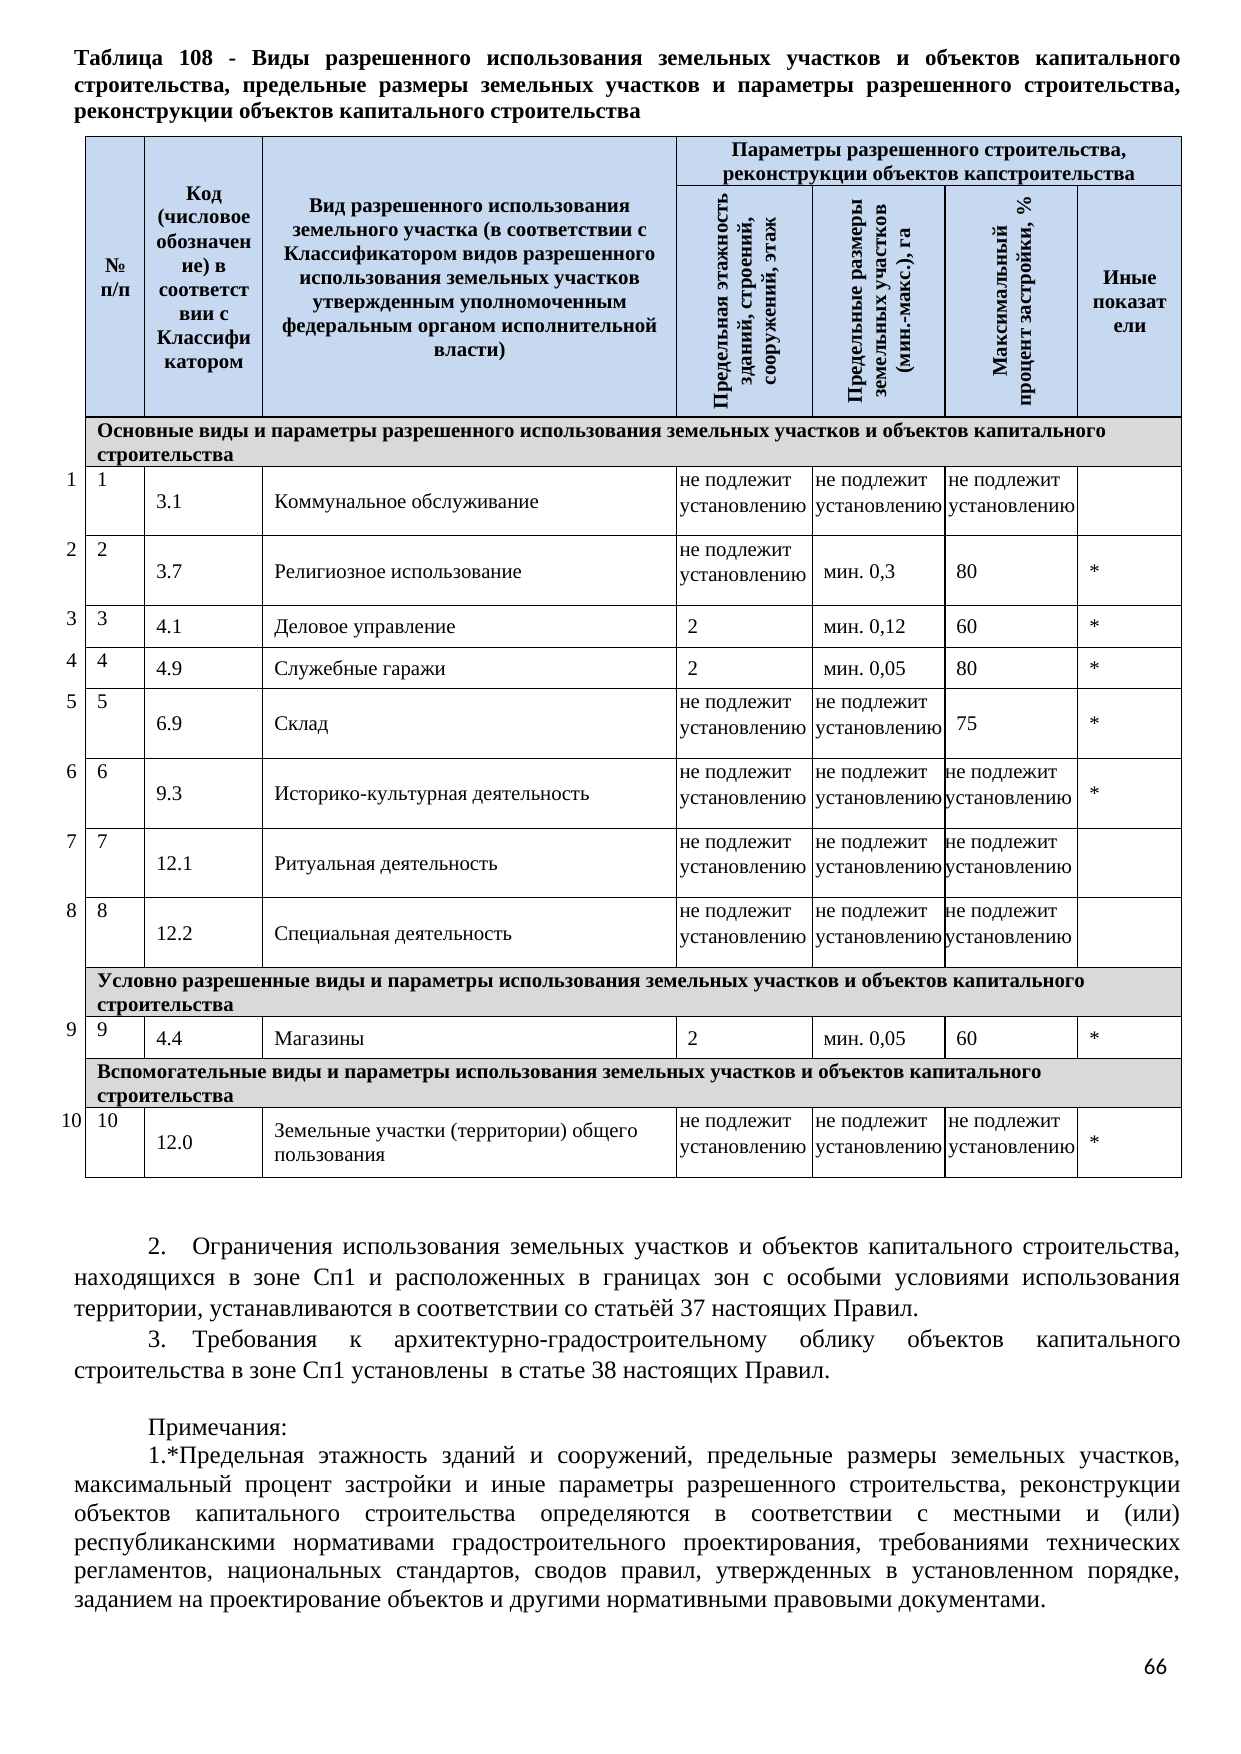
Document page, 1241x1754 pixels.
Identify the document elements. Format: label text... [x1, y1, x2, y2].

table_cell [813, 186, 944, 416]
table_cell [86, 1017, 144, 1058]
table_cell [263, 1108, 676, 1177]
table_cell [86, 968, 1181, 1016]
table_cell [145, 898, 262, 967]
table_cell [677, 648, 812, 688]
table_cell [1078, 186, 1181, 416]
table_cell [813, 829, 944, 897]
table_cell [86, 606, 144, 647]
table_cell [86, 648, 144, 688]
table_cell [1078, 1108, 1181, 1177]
list Требования к архитектурно-градостроительному облику объектов капитального строительства в зоне Сп1 установлены в статье 38 настоящих Правил. [74, 1324, 1181, 1384]
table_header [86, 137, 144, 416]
text Таблица 108 - Виды разрешенного использования земельных участков и объектов капитального строительства, предельные размеры земельных участков и параметры разрешенного строительства, реконструкции объектов капитального строительства [74, 44, 1181, 123]
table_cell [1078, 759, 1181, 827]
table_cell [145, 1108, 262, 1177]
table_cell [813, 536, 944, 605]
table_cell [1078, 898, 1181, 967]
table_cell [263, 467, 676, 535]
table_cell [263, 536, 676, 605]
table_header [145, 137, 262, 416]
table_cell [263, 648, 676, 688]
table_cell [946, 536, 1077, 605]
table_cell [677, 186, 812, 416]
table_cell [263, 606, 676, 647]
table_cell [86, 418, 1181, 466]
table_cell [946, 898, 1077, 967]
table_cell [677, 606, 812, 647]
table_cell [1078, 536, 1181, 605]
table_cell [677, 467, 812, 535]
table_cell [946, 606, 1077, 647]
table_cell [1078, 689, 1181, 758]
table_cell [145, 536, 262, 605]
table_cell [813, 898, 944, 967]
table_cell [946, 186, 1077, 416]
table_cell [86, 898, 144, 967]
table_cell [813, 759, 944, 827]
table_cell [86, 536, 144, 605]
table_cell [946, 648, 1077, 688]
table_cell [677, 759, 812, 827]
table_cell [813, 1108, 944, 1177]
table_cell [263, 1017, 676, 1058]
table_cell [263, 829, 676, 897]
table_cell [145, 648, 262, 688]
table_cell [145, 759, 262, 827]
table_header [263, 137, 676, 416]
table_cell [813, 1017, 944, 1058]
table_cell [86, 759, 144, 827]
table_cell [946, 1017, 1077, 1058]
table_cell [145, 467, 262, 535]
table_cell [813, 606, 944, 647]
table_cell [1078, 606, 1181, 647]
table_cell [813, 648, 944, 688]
list Ограничения использования земельных участков и объектов капитального строительства, находящихся в зоне Сп1 и расположенных в границах зон с особыми условиями использования территории, устанавливаются в соответствии со статьёй 37 настоящих Правил. [74, 1231, 1181, 1322]
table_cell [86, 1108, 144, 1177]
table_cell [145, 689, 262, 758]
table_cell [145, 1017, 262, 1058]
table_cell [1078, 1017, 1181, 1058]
text Примечания: [74, 1412, 1181, 1440]
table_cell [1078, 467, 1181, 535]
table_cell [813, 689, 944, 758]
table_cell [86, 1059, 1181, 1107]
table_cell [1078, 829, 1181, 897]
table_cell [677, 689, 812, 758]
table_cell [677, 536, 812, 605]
text 1.*Предельная этажность зданий и сооружений, предельные размеры земельных участков, максимальный процент застройки и иные параметры разрешенного строительства, реконструкции объектов капитального строительства определяются в соответствии с местными и (или) республиканскими нормативами градостроительного проектирования, требованиями технических регламентов, национальных стандартов, сводов правил, утвержденных в установленном порядке, заданием на проектирование объектов и другими нормативными правовыми документами. [74, 1440, 1181, 1613]
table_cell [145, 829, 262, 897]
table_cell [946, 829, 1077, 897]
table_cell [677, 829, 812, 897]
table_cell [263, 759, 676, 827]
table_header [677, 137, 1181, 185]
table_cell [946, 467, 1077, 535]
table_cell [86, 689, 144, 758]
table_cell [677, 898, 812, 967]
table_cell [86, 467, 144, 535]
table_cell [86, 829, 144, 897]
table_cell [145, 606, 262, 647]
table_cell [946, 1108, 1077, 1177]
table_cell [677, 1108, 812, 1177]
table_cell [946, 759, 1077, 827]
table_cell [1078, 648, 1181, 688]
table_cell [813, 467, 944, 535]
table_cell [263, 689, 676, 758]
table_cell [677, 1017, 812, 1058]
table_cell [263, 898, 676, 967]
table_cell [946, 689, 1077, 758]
